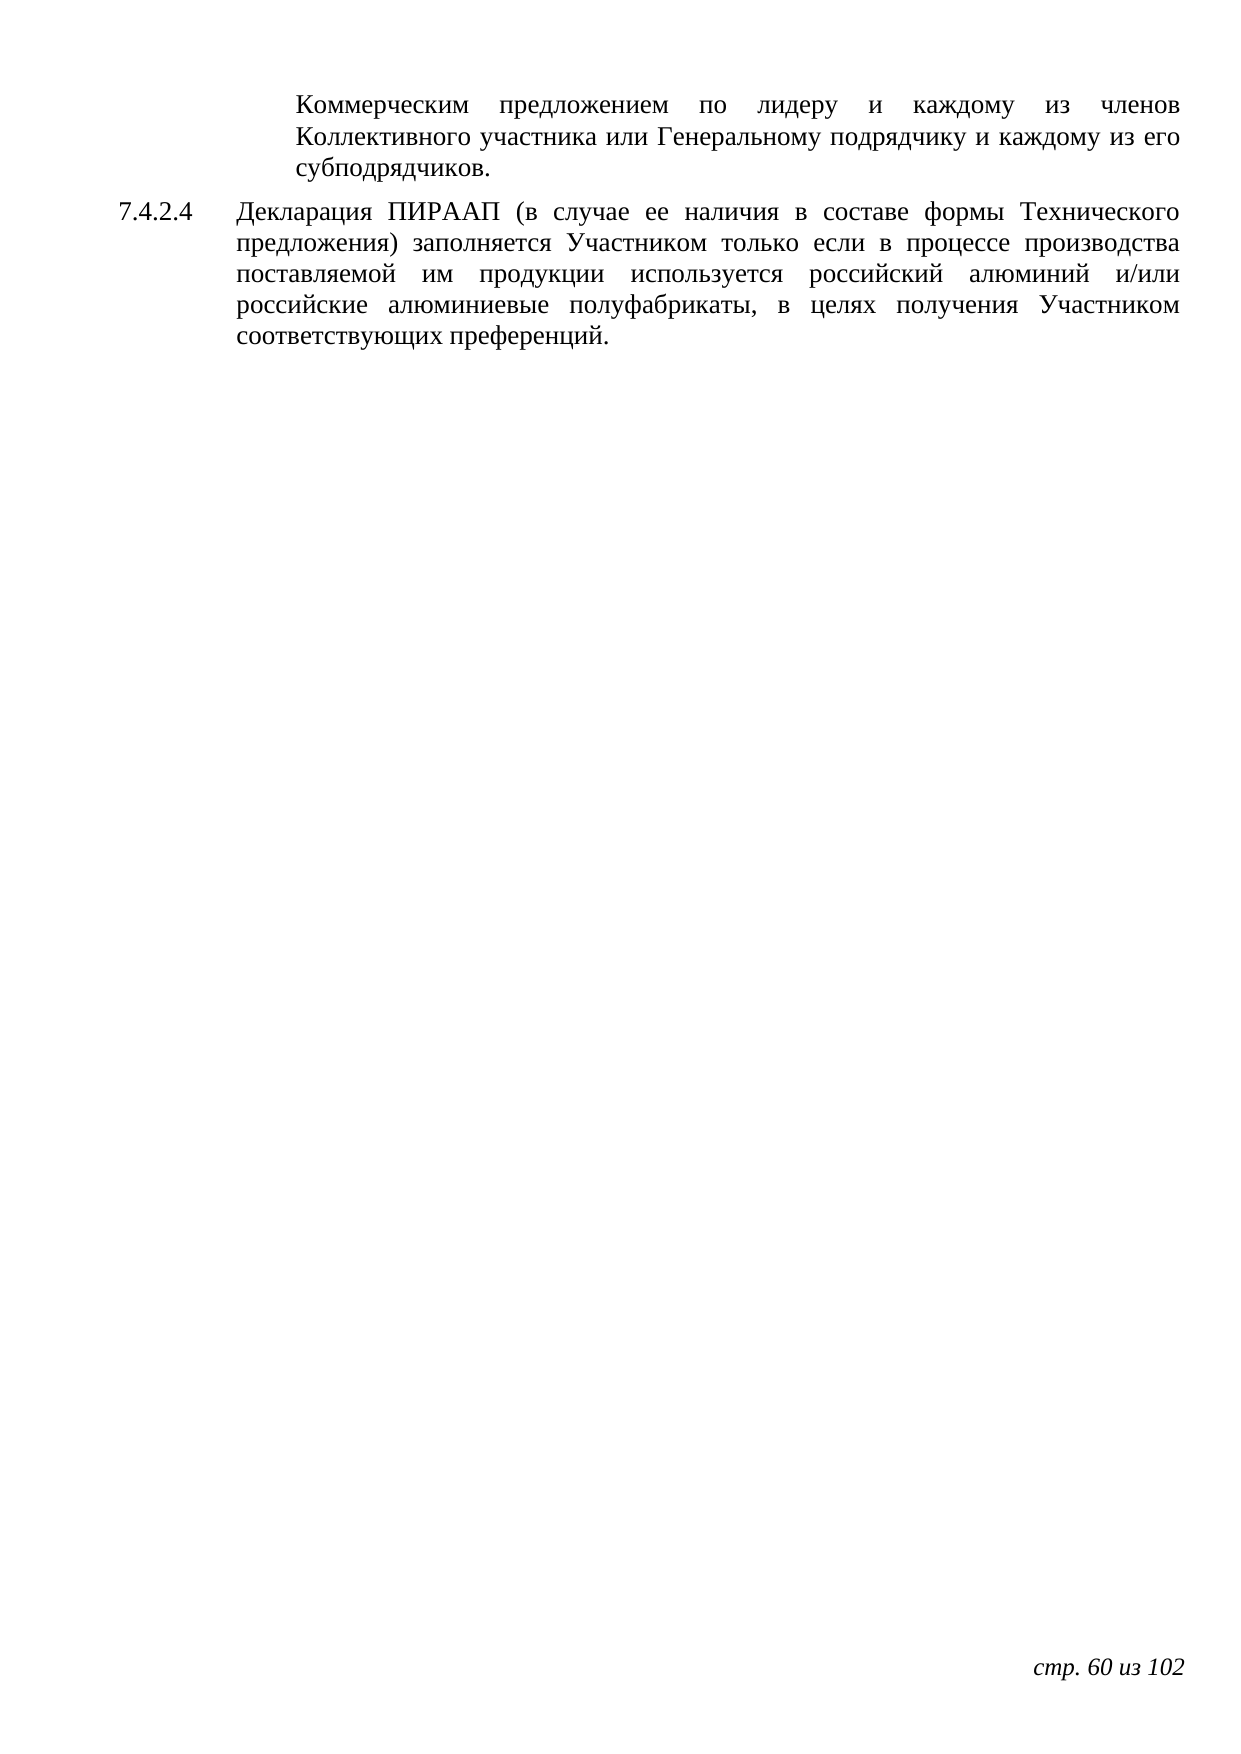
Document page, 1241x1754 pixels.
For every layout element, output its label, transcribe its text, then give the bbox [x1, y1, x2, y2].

text Декларация ПИРААП (в случае ее наличия в составе формы Технического предложения) заполняется Участником только если в процессе производства поставляемой им продукции используется российский алюминий и/или российские алюминиевые полуфабрикаты, в целях получения Участником соответствующих преференций. [118, 194, 1181, 350]
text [236, 89, 1181, 182]
